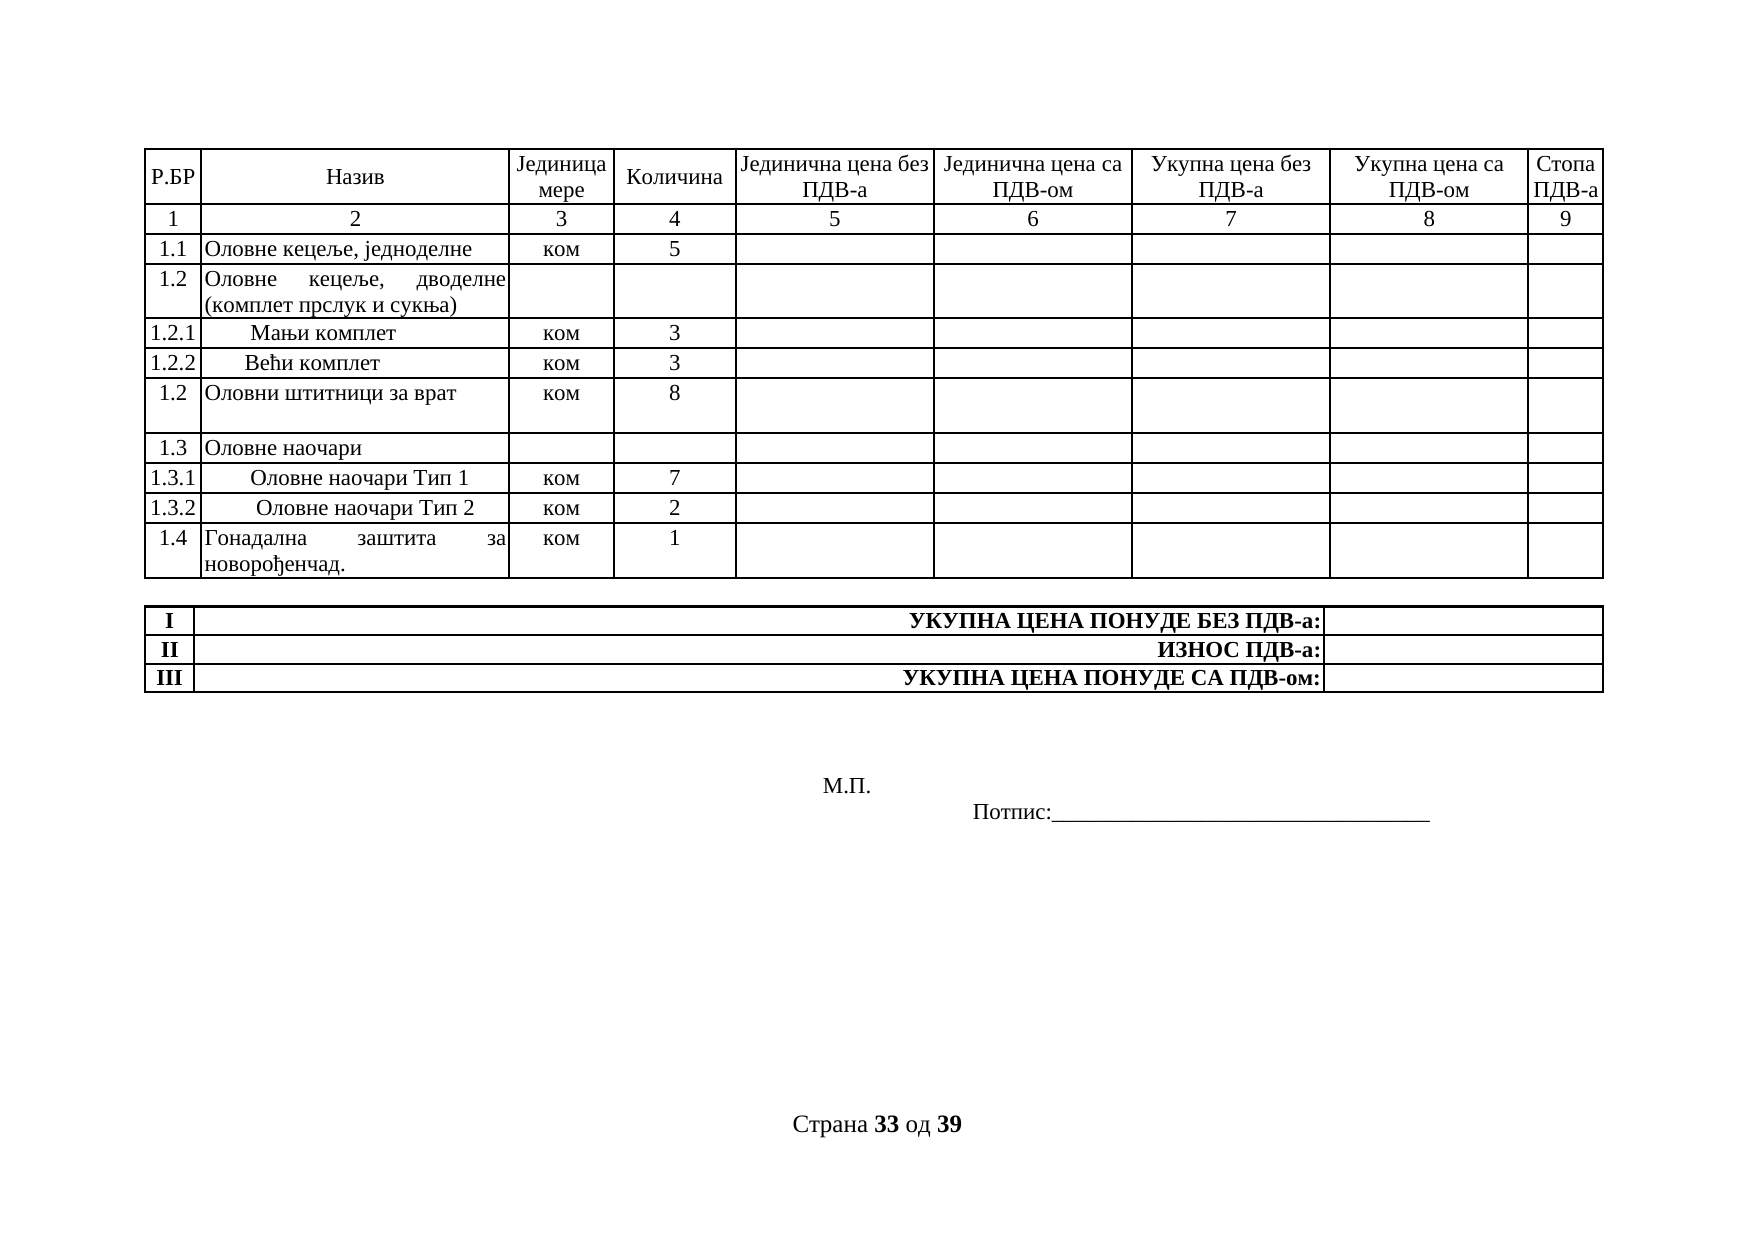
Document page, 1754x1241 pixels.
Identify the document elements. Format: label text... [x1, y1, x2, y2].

table_cell Оловне кецеље, дводелне (комплет прслук и сукња) [202, 265, 508, 317]
table_cell 3 [510, 205, 613, 232]
table_cell Оловне наочари Тип 2 [202, 494, 508, 522]
table_cell [935, 319, 1131, 347]
table_cell [1331, 464, 1527, 492]
table_cell 1 [146, 205, 200, 232]
table_cell [737, 265, 933, 317]
table_header [1325, 608, 1602, 634]
table_cell II [146, 636, 193, 662]
table_header Р.БР [146, 150, 200, 202]
table_cell [1529, 235, 1602, 262]
table_cell 7 [615, 464, 735, 492]
table_cell [1133, 349, 1329, 377]
table_cell [1529, 524, 1602, 577]
table_cell [737, 349, 933, 377]
table_cell 1.2.1 [146, 319, 200, 347]
table_cell Већи комплет [202, 349, 508, 377]
table_cell 3 [615, 349, 735, 377]
table_cell [1133, 524, 1329, 577]
table_cell [1325, 636, 1602, 662]
table_cell [935, 235, 1131, 262]
table_cell ИЗНОС ПДВ-а: [195, 636, 1323, 662]
table_cell [1133, 379, 1329, 432]
table_cell 2 [615, 494, 735, 522]
table_cell [1529, 319, 1602, 347]
table_cell 5 [737, 205, 933, 232]
table_cell [935, 494, 1131, 522]
table_cell [935, 265, 1131, 317]
table_cell [935, 349, 1131, 377]
table_cell [1133, 434, 1329, 462]
table_cell [1133, 464, 1329, 492]
table_cell [1331, 494, 1527, 522]
table_cell [737, 379, 933, 432]
table_cell 1.1 [146, 235, 200, 262]
table_cell ком [510, 379, 613, 432]
table_cell [1529, 349, 1602, 377]
table_cell [935, 379, 1131, 432]
table_cell 9 [1529, 205, 1602, 232]
table_cell [737, 235, 933, 262]
table_header Јединична цена без ПДВ-а [737, 150, 933, 202]
table_cell ком [510, 235, 613, 262]
table_cell 8 [1331, 205, 1527, 232]
table_cell Гонадална заштита за новорођенчад. [202, 524, 508, 577]
table_cell [615, 265, 735, 317]
table_cell Оловни штитници за врат [202, 379, 508, 432]
table_header Количина [615, 150, 735, 202]
table_cell Оловне наочари [202, 434, 508, 462]
table_cell [935, 464, 1131, 492]
table_cell Мањи комплет [202, 319, 508, 347]
table_cell [737, 464, 933, 492]
table_header Назив [202, 150, 508, 202]
table_cell ком [510, 319, 613, 347]
table_cell 1 [615, 524, 735, 577]
table_cell Оловне наочари Тип 1 [202, 464, 508, 492]
table_cell 1.2.2 [146, 349, 200, 377]
table_header Стопа ПДВ-а [1529, 150, 1602, 202]
table_header I [146, 608, 193, 634]
table_cell 3 [615, 319, 735, 347]
table_cell 1.3.2 [146, 494, 200, 522]
table_cell Оловне кецеље, једноделне [202, 235, 508, 262]
table_cell [737, 494, 933, 522]
table_cell [1529, 434, 1602, 462]
table_cell [1529, 265, 1602, 317]
table_header Укупна цена са ПДВ-ом [1331, 150, 1527, 202]
text Потпис:_________________________________ [148, 798, 1606, 825]
table_cell [1331, 379, 1527, 432]
table_header Укупна цена без ПДВ-а [1133, 150, 1329, 202]
text М.П. [823, 772, 1606, 798]
table_cell ком [510, 464, 613, 492]
table_cell 6 [935, 205, 1131, 232]
table_cell [1325, 665, 1602, 691]
table_cell [1331, 349, 1527, 377]
table_cell УКУПНА ЦЕНА ПОНУДЕ СА ПДВ-ом: [195, 665, 1323, 691]
table_cell 2 [202, 205, 508, 232]
table_cell [510, 434, 613, 462]
table_cell [1133, 265, 1329, 317]
table_cell 1.4 [146, 524, 200, 577]
table_cell [510, 265, 613, 317]
table_cell [935, 524, 1131, 577]
table_cell [737, 319, 933, 347]
table_cell ком [510, 494, 613, 522]
table_cell 1.3.1 [146, 464, 200, 492]
table_cell 1.2 [146, 265, 200, 317]
table_cell [1133, 235, 1329, 262]
table_cell 7 [1133, 205, 1329, 232]
table_cell [615, 434, 735, 462]
table_header Јединична цена са ПДВ-ом [935, 150, 1131, 202]
table_cell 8 [615, 379, 735, 432]
table_cell [737, 524, 933, 577]
table_cell [1331, 319, 1527, 347]
table_cell ком [510, 349, 613, 377]
table_cell 5 [615, 235, 735, 262]
table_cell 1.2 [146, 379, 200, 432]
table_header Јединица мере [510, 150, 613, 202]
table_cell 4 [615, 205, 735, 232]
table_cell [1133, 494, 1329, 522]
table_cell [1529, 464, 1602, 492]
table_cell [1331, 434, 1527, 462]
table_cell [935, 434, 1131, 462]
table_header УКУПНА ЦЕНА ПОНУДЕ БЕЗ ПДВ-а: [195, 608, 1323, 634]
table_cell III [146, 665, 193, 691]
table_cell [1331, 235, 1527, 262]
table_cell [1331, 524, 1527, 577]
table_cell ком [510, 524, 613, 577]
table_cell [1331, 265, 1527, 317]
table_cell [1133, 319, 1329, 347]
table_cell [1529, 494, 1602, 522]
table_cell 1.3 [146, 434, 200, 462]
table_cell [1529, 379, 1602, 432]
table_cell [737, 434, 933, 462]
